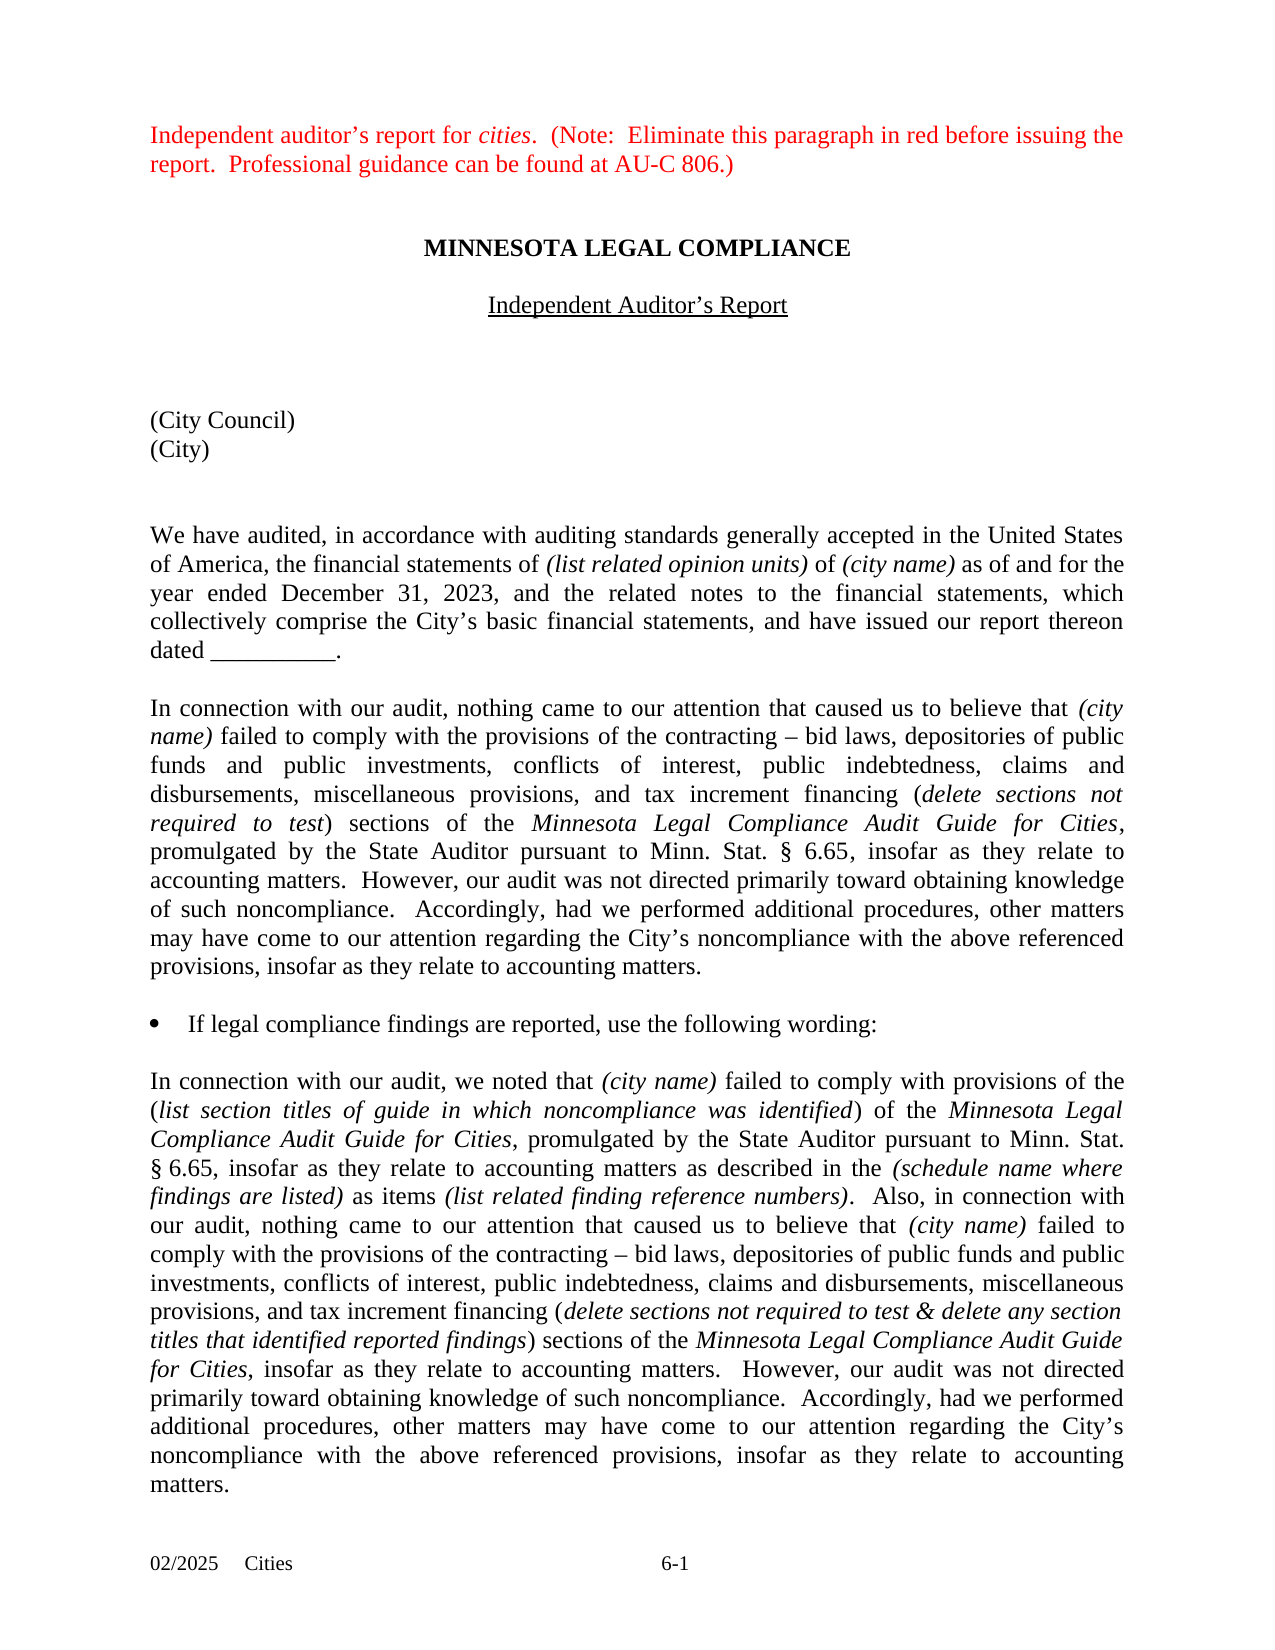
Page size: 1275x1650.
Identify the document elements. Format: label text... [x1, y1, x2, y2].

text (City Council) [150, 405, 1125, 434]
text Independent auditor’s report for cities. (Note: Eliminate this paragraph in red before issuing the report. Professional guidance can be found at AU-C 806.) [150, 120, 1125, 177]
text (City) [150, 434, 1125, 463]
text We have audited, in accordance with auditing standards generally accepted in the United States of America, the financial statements of (list related opinion units) of (city name) as of and for the year ended December 31, 2023, and the related notes to the financial statements, which collectively comprise the City’s basic financial statements, and have issued our report thereon dated __________. [150, 520, 1125, 664]
list If legal compliance findings are reported, use the following wording: [150, 1009, 1125, 1038]
text MINNESOTA LEGAL COMPLIANCE [150, 233, 1125, 261]
text In connection with our audit, we noted that (city name) failed to comply with provisions of the (list section titles of guide in which noncompliance was identified) of the Minnesota Legal Compliance Audit Guide for Cities, promulgated by the State Auditor pursuant to Minn. Stat. § 6.65, insofar as they relate to accounting matters as described in the (schedule name where findings are listed) as items (list related finding reference numbers). Also, in connection with our audit, nothing came to our attention that caused us to believe that (city name) failed to comply with the provisions of the contracting – bid laws, depositories of public funds and public investments, conflicts of interest, public indebtedness, claims and disbursements, miscellaneous provisions, and tax increment financing (delete sections not required to test & delete any section titles that identified reported findings) sections of the Minnesota Legal Compliance Audit Guide for Cities, insofar as they relate to accounting matters. However, our audit was not directed primarily toward obtaining knowledge of such noncompliance. Accordingly, had we performed additional procedures, other matters may have come to our attention regarding the City’s noncompliance with the above referenced provisions, insofar as they relate to accounting matters. [150, 1066, 1125, 1498]
text Independent Auditor’s Report [150, 290, 1125, 319]
text In connection with our audit, nothing came to our attention that caused us to believe that (city name) failed to comply with the provisions of the contracting – bid laws, depositories of public funds and public investments, conflicts of interest, public indebtedness, claims and disbursements, miscellaneous provisions, and tax increment financing (delete sections not required to test) sections of the Minnesota Legal Compliance Audit Guide for Cities, promulgated by the State Auditor pursuant to Minn. Stat. § 6.65, insofar as they relate to accounting matters. However, our audit was not directed primarily toward obtaining knowledge of such noncompliance. Accordingly, had we performed additional procedures, other matters may have come to our attention regarding the City’s noncompliance with the above referenced provisions, insofar as they relate to accounting matters. [150, 693, 1125, 980]
